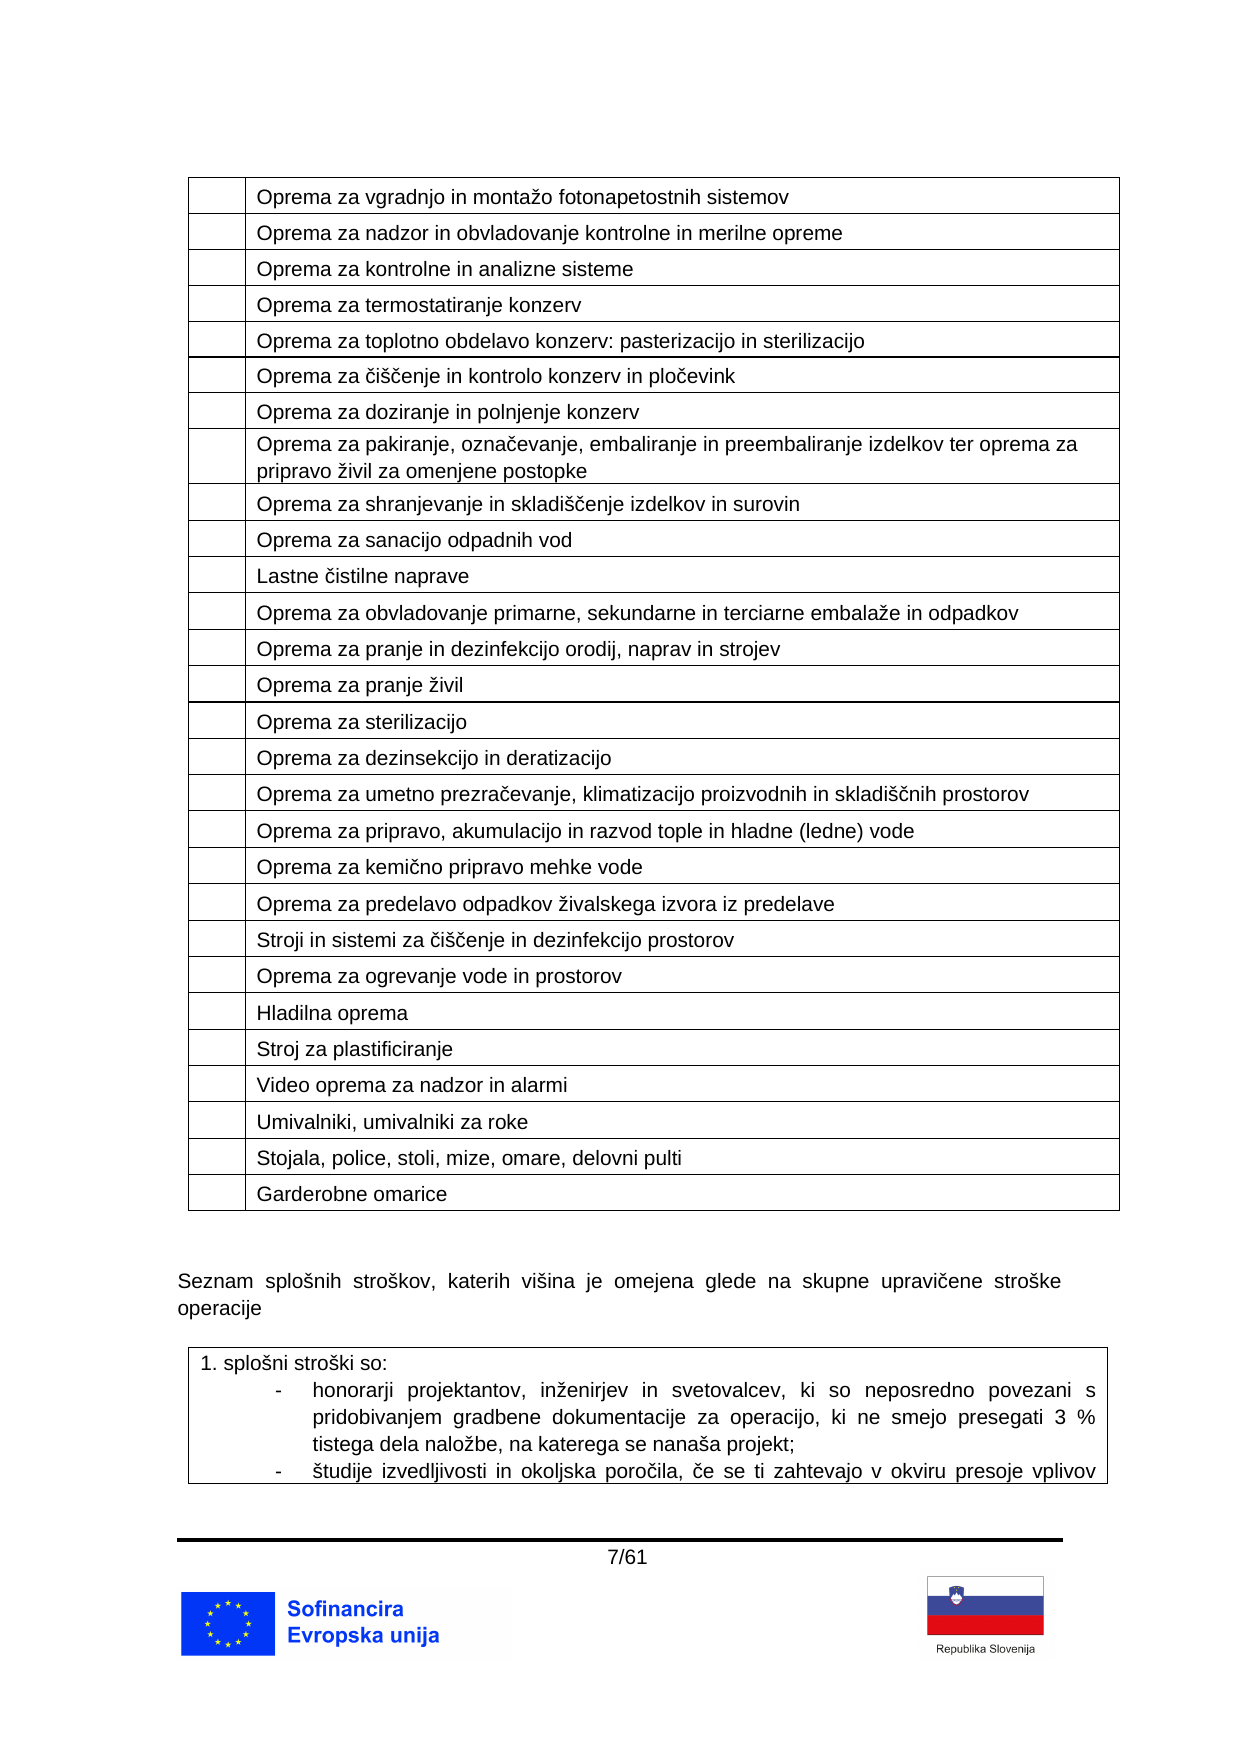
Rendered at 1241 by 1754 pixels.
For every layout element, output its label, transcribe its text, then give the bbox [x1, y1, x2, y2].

table_cell [189, 775, 245, 810]
table_cell Oprema za dezinsekcijo in deratizacijo [246, 739, 1119, 774]
table_cell Oprema za sterilizacijo [246, 703, 1119, 738]
table_cell Oprema za ogrevanje vode in prostorov [246, 957, 1119, 992]
table_cell [189, 1066, 245, 1101]
table_cell [189, 178, 245, 213]
table_cell [189, 429, 245, 483]
table_cell Oprema za pripravo, akumulacijo in razvod tople in hladne (ledne) vode [246, 811, 1119, 847]
table_cell Oprema za pakiranje, označevanje, embaliranje in preembaliranje izdelkov ter oprema za pripravo živil za omenjene postopke [246, 429, 1119, 483]
picture [177, 1588, 514, 1660]
table_cell Oprema za kemično pripravo mehke vode [246, 848, 1119, 883]
table_cell Video oprema za nadzor in alarmi [246, 1066, 1119, 1101]
table_cell [189, 703, 245, 738]
table_cell Oprema za kontrolne in analizne sisteme [246, 250, 1119, 285]
table_cell [189, 848, 245, 883]
table_cell [189, 250, 245, 285]
table_cell [189, 630, 245, 665]
table_cell [189, 521, 245, 556]
table_cell [189, 286, 245, 321]
table_cell Lastne čistilne naprave [246, 557, 1119, 592]
table_cell Umivalniki, umivalniki za roke [246, 1102, 1119, 1138]
table_cell Oprema za čiščenje in kontrolo konzerv in pločevink [246, 358, 1119, 392]
text Seznam splošnih stroškov, katerih višina je omejena glede na skupne upravičene stroške operacije [177, 1266, 1063, 1320]
table_cell Oprema za termostatiranje konzerv [246, 286, 1119, 321]
table_cell Garderobne omarice [246, 1175, 1119, 1210]
table_cell [189, 739, 245, 774]
table_cell [189, 557, 245, 592]
table_cell Oprema za obvladovanje primarne, sekundarne in terciarne embalaže in odpadkov [246, 593, 1119, 629]
picture [917, 1568, 1054, 1660]
table_cell Stroji in sistemi za čiščenje in dezinfekcijo prostorov [246, 921, 1119, 956]
table_cell Stroj za plastificiranje [246, 1030, 1119, 1065]
table_cell [189, 884, 245, 919]
table_cell [189, 1102, 245, 1138]
table_cell Oprema za predelavo odpadkov živalskega izvora iz predelave [246, 884, 1119, 919]
table_cell [189, 322, 245, 356]
table_cell [189, 1139, 245, 1174]
table_cell [189, 593, 245, 629]
table_cell [189, 993, 245, 1028]
table_cell [189, 358, 245, 392]
table_cell Oprema za nadzor in obvladovanje kontrolne in merilne opreme [246, 214, 1119, 249]
table_cell Oprema za umetno prezračevanje, klimatizacijo proizvodnih in skladiščnih prostorov [246, 775, 1119, 810]
table_cell Oprema za pranje živil [246, 666, 1119, 701]
table_cell Hladilna oprema [246, 993, 1119, 1028]
table_cell [189, 811, 245, 847]
table_cell [189, 666, 245, 701]
table_cell Stojala, police, stoli, mize, omare, delovni pulti [246, 1139, 1119, 1174]
table_cell [189, 214, 245, 249]
table_cell Oprema za pranje in dezinfekcijo orodij, naprav in strojev [246, 630, 1119, 665]
table_cell Oprema za sanacijo odpadnih vod [246, 521, 1119, 556]
table_cell Oprema za vgradnjo in montažo fotonapetostnih sistemov [246, 178, 1119, 213]
table_cell [189, 1175, 245, 1210]
table_cell [189, 393, 245, 428]
table_cell Oprema za toplotno obdelavo konzerv: pasterizacijo in sterilizacijo [246, 322, 1119, 356]
table_cell [189, 921, 245, 956]
table_cell Oprema za doziranje in polnjenje konzerv [246, 393, 1119, 428]
table_cell Oprema za shranjevanje in skladiščenje izdelkov in surovin [246, 484, 1119, 519]
table_cell [189, 957, 245, 992]
table_cell [189, 1030, 245, 1065]
table_cell [189, 484, 245, 519]
